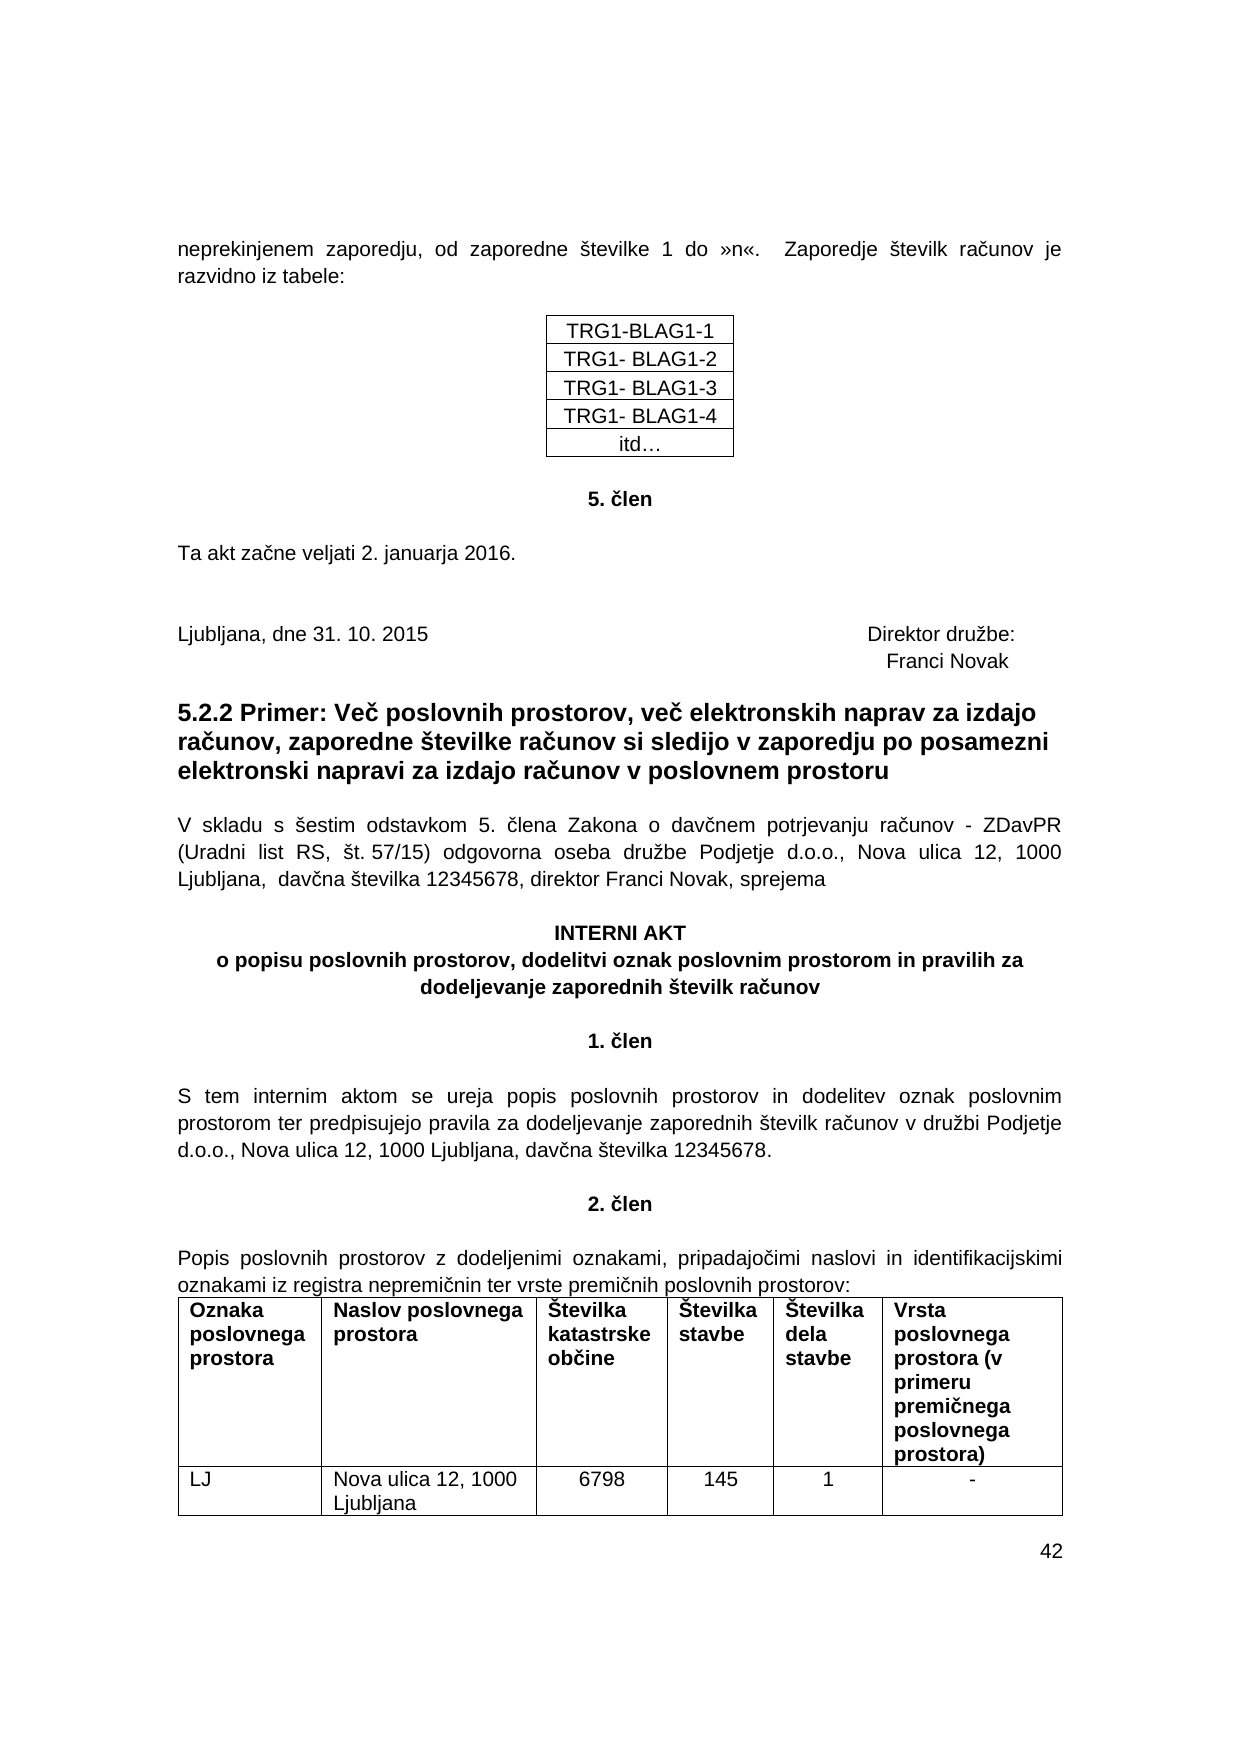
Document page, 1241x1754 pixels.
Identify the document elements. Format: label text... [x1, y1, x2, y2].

table_cell Nova ulica 12, 1000 Ljubljana [322, 1467, 536, 1515]
text V skladu s šestim odstavkom 5. člena Zakona o davčnem potrjevanju računov - ZDavPR (Uradni list RS, št. 57/15) odgovorna oseba družbe Podjetje d.o.o., Nova ulica 12, 1000 Ljubljana, davčna številka 12345678, direktor Franci Novak, sprejema [177, 809, 1063, 891]
table_header Številka dela stavbe [774, 1298, 882, 1466]
table_cell 6798 [537, 1467, 667, 1515]
text Ljubljana, dne 31. 10. 2015 Direktor družbe: [177, 619, 1107, 646]
text Popis poslovnih prostorov z dodeljenimi oznakami, pripadajočimi naslovi in identifikacijskimi oznakami iz registra nepremičnin ter vrste premičnih poslovnih prostorov: [177, 1243, 1063, 1297]
table_header Naslov poslovnega prostora [322, 1298, 536, 1466]
text 2. člen [177, 1189, 1063, 1216]
table_cell 145 [668, 1467, 773, 1515]
text Franci Novak [827, 646, 1063, 673]
table_cell 1 [774, 1467, 882, 1515]
table_cell TRG1- BLAG1-4 [547, 400, 733, 427]
table_cell itd… [547, 429, 733, 456]
text 1. člen [177, 1026, 1063, 1053]
table_header Vrsta poslovnega prostora (v primeru premičnega poslovnega prostora) [883, 1298, 1062, 1466]
text S tem internim aktom se ureja popis poslovnih prostorov in dodelitev oznak poslovnim prostorom ter predpisujejo pravila za dodeljevanje zaporednih številk računov v družbi Podjetje d.o.o., Nova ulica 12, 1000 Ljubljana, davčna številka 12345678. [177, 1080, 1063, 1162]
text INTERNI AKT [177, 918, 1063, 945]
text o popisu poslovnih prostorov, dodelitvi oznak poslovnim prostorom in pravilih za dodeljevanje zaporednih številk računov [177, 945, 1063, 999]
table_header Številka stavbe [668, 1298, 773, 1466]
list 5.2.2 Primer: Več poslovnih prostorov, več elektronskih naprav za izdajo računov, zaporedne številke računov si sledijo v zaporedju po posamezni elektronski napravi za izdajo računov v poslovnem prostoru [177, 698, 1063, 784]
table_cell LJ [179, 1467, 321, 1515]
table_header TRG1-BLAG1-1 [547, 316, 733, 343]
table_cell - [883, 1467, 1062, 1515]
text Ta akt začne veljati 2. januarja 2016. [177, 538, 1063, 565]
table_cell TRG1- BLAG1-2 [547, 344, 733, 371]
text 5. člen [177, 484, 1063, 511]
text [177, 234, 1063, 288]
table_header Številka katastrske občine [537, 1298, 667, 1466]
table_header Oznaka poslovnega prostora [179, 1298, 321, 1466]
table_cell TRG1- BLAG1-3 [547, 372, 733, 399]
